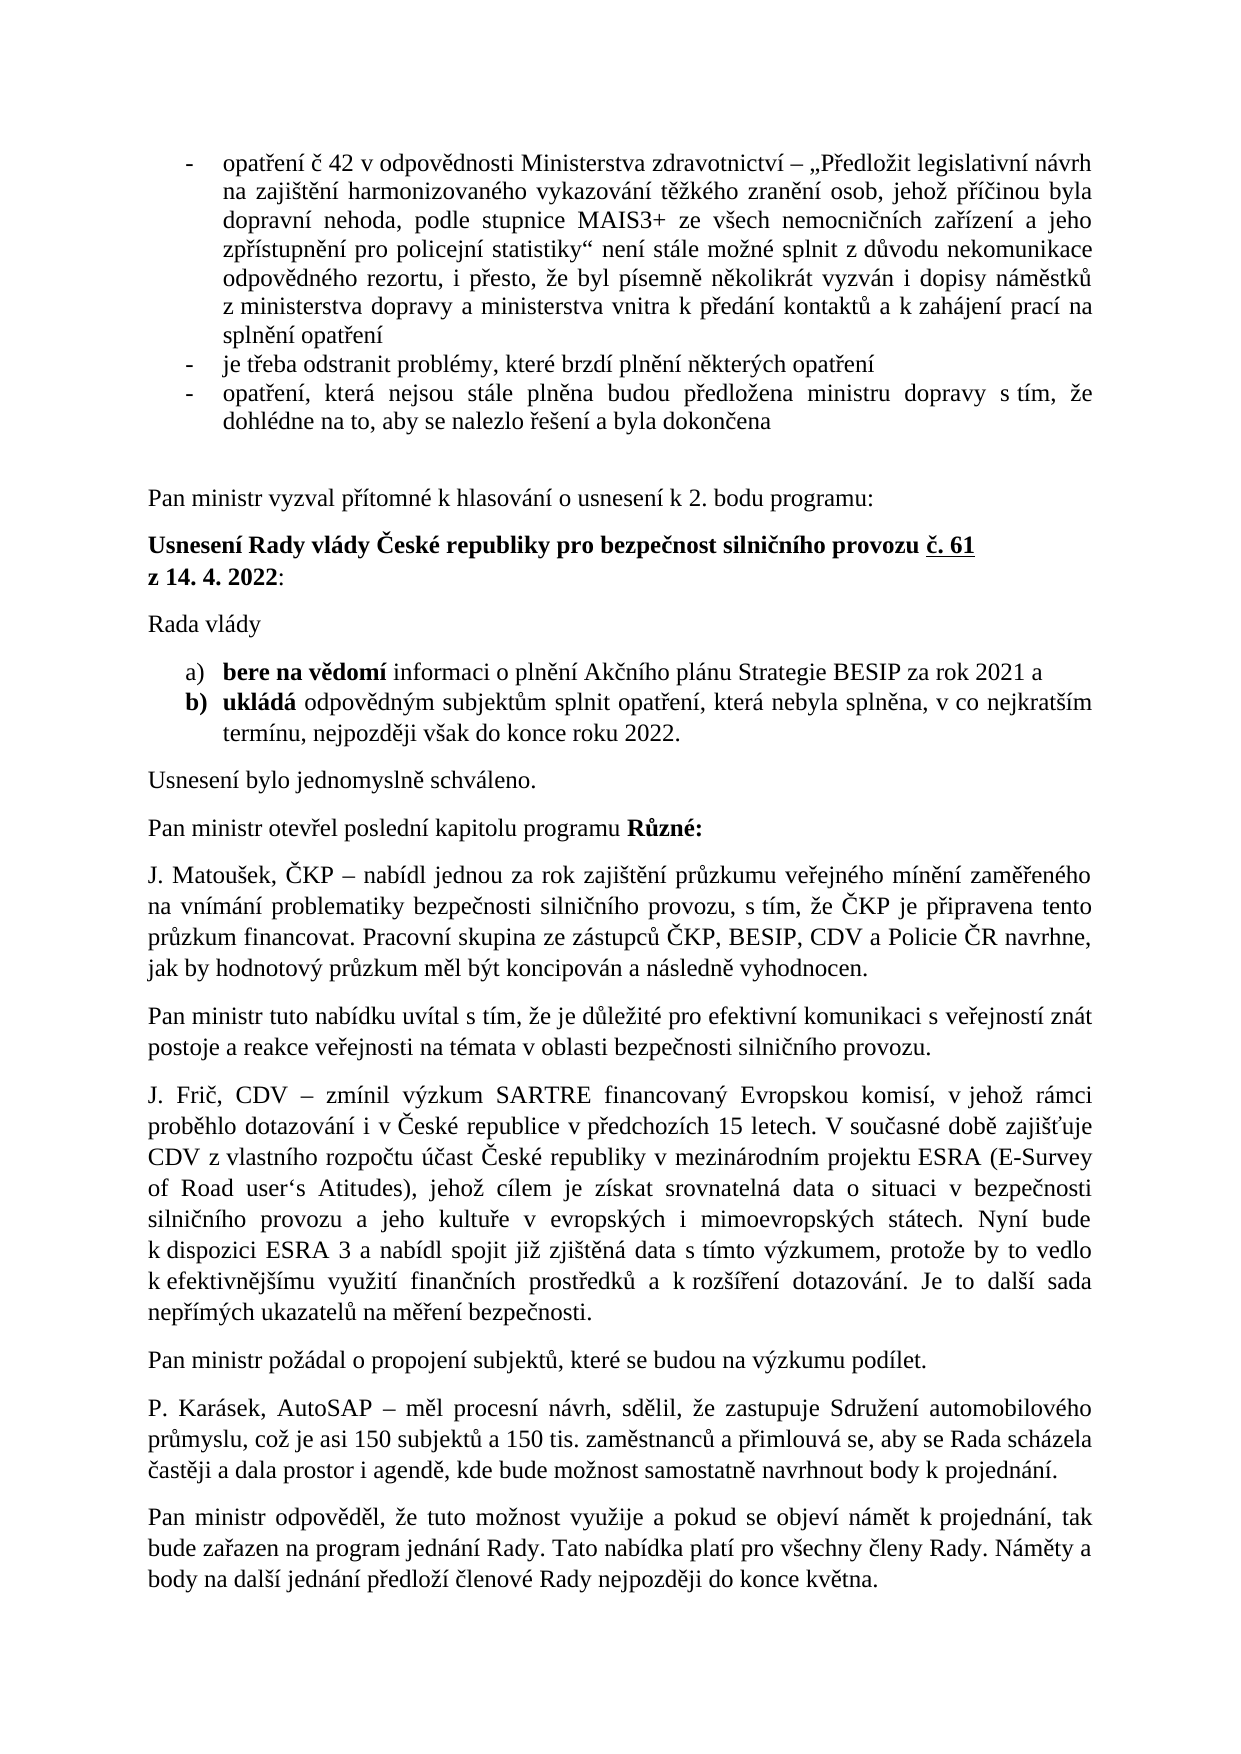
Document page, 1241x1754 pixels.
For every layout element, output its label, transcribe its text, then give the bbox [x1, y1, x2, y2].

list bere na vědomí informaci o plnění Akčního plánu Strategie BESIP za rok 2021 a [185, 657, 1092, 686]
list je třeba odstranit problémy, které brzdí plnění některých opatření [185, 349, 1092, 378]
text J. Frič, CDV – zmínil výzkum SARTRE financovaný Evropskou komisí, v jehož rámci proběhlo dotazování i v České republice v předchozích 15 letech. V současné době zajišťuje CDV z vlastního rozpočtu účast České republiky v mezinárodním projektu ESRA (E-Survey of Road user‘s Atitudes), jehož cílem je získat srovnatelná data o situaci v bezpečnosti silničního provozu a jeho kultuře v evropských i mimoevropských státech. Nyní bude k dispozici ESRA 3 a nabídl spojit již zjištěná data s tímto výzkumem, protože by to vedlo k efektivnějšímu využití finančních prostředků a k rozšíření dotazování. Je to další sada nepřímých ukazatelů na měření bezpečnosti. [148, 1080, 1092, 1326]
text Usnesení bylo jednomyslně schváleno. [148, 765, 1092, 794]
text Rada vlády [148, 609, 1092, 638]
list ukládá odpovědným subjektům splnit opatření, která nebyla splněna, v co nejkratším termínu, nejpozději však do konce roku 2022. [185, 687, 1092, 747]
text Pan ministr odpověděl, že tuto možnost využije a pokud se objeví námět k projednání, tak bude zařazen na program jednání Rady. Tato nabídka platí pro všechny členy Rady. Náměty a body na další jednání předloží členové Rady nejpozději do konce května. [148, 1502, 1092, 1593]
text Pan ministr otevřel poslední kapitolu programu Různé: [148, 813, 1092, 841]
list opatření č 42 v odpovědnosti Ministerstva zdravotnictví – „Předložit legislativní návrh na zajištění harmonizovaného vykazování těžkého zranění osob, jehož příčinou byla dopravní nehoda, podle stupnice MAIS3+ ze všech nemocničních zařízení a jeho zpřístupnění pro policejní statistiky“ není stále možné splnit z důvodu nekomunikace odpovědného rezortu, i přesto, že byl písemně několikrát vyzván i dopisy náměstků z ministerstva dopravy a ministerstva vnitra k předání kontaktů a k zahájení prací na splnění opatření [185, 148, 1092, 349]
list opatření, která nejsou stále plněna budou předložena ministru dopravy s tím, že dohlédne na to, aby se nalezlo řešení a byla dokončena [185, 378, 1092, 435]
text Usnesení Rady vlády České republiky pro bezpečnost silničního provozu č. 61 z 14. 4. 2022: [148, 531, 1092, 590]
text P. Karásek, AutoSAP – měl procesní návrh, sdělil, že zastupuje Sdružení automobilového průmyslu, což je asi 150 subjektů a 150 tis. zaměstnanců a přimlouvá se, aby se Rada scházela častěji a dala prostor i agendě, kde bude možnost samostatně navrhnout body k projednání. [148, 1393, 1092, 1483]
text Pan ministr požádal o propojení subjektů, které se budou na výzkumu podílet. [148, 1345, 1092, 1374]
text Pan ministr vyzval přítomné k hlasování o usnesení k 2. bodu programu: [148, 483, 1092, 512]
text Pan ministr tuto nabídku uvítal s tím, že je důležité pro efektivní komunikaci s veřejností znát postoje a reakce veřejnosti na témata v oblasti bezpečnosti silničního provozu. [148, 1001, 1092, 1061]
text J. Matoušek, ČKP – nabídl jednou za rok zajištění průzkumu veřejného mínění zaměřeného na vnímání problematiky bezpečnosti silničního provozu, s tím, že ČKP je připravena tento průzkum financovat. Pracovní skupina ze zástupců ČKP, BESIP, CDV a Policie ČR navrhne, jak by hodnotový průzkum měl být koncipován a následně vyhodnocen. [148, 860, 1092, 982]
